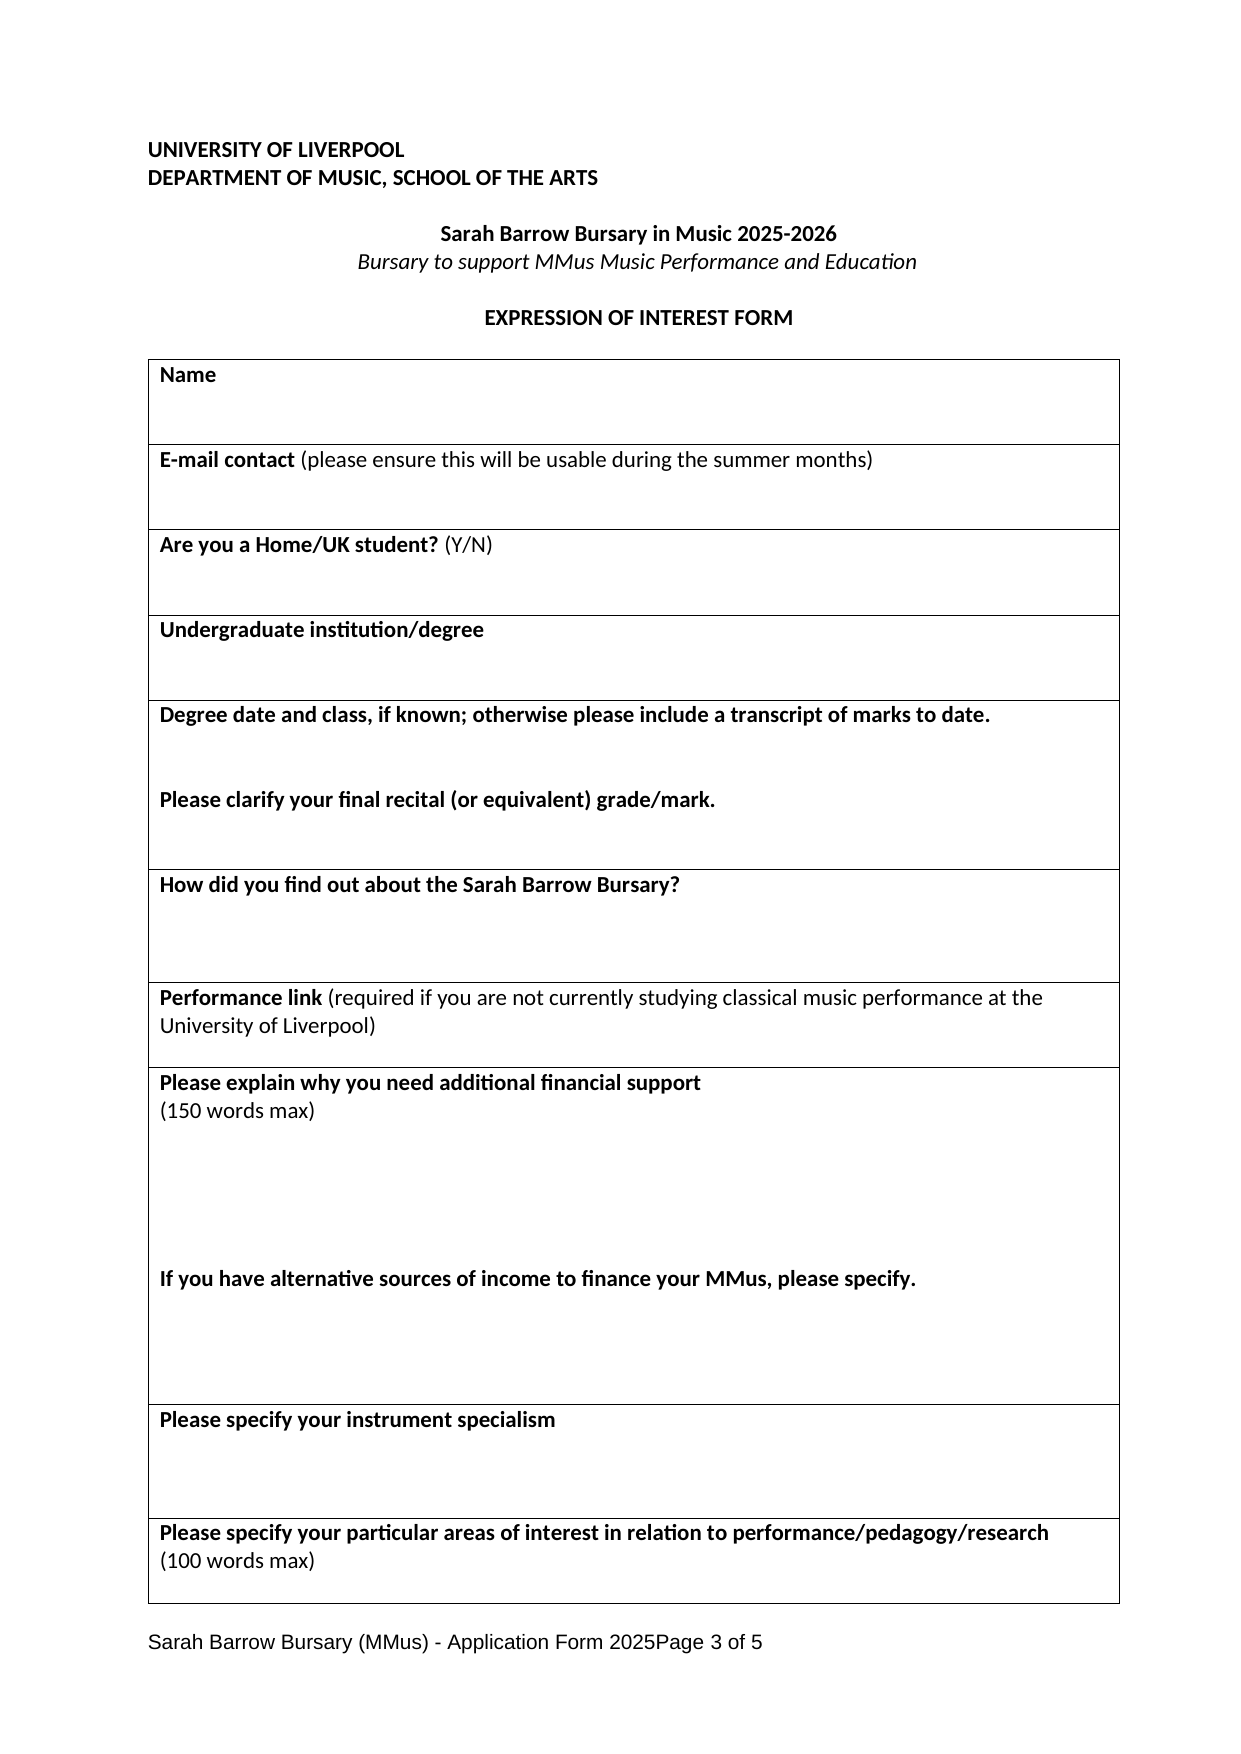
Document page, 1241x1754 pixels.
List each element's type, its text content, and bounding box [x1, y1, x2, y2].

table_cell How did you find out about the Sarah Barrow Bursary? [149, 870, 1119, 982]
text EXPRESSION OF INTEREST FORM [148, 303, 1130, 331]
table_cell Undergraduate institution/degree [149, 616, 1119, 699]
text Bursary to support MMus Music Performance and Education [148, 247, 1130, 275]
text UNIVERSITY OF LIVERPOOL DEPARTMENT OF MUSIC, SCHOOL OF THE ARTS [148, 135, 1130, 191]
table_header Name [149, 360, 1119, 444]
table_cell Performance link (required if you are not currently studying classical music performance at the University of Liverpool) [149, 983, 1119, 1067]
table_cell Degree date and class, if known; otherwise please include a transcript of marks to date. Please clarify your final recital (or equivalent) grade/mark. [149, 701, 1119, 869]
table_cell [149, 1519, 1119, 1602]
table_cell Are you a Home/UK student? (Y/N) [149, 530, 1119, 614]
text Sarah Barrow Bursary in Music 2025-2026 [148, 219, 1130, 247]
table_cell Please specify your instrument specialism [149, 1405, 1119, 1517]
table_cell E-mail contact (please ensure this will be usable during the summer months) [149, 445, 1119, 529]
table_cell Please explain why you need additional financial support (150 words max) If you have alternative sources of income to finance your MMus, please specify. [149, 1068, 1119, 1404]
